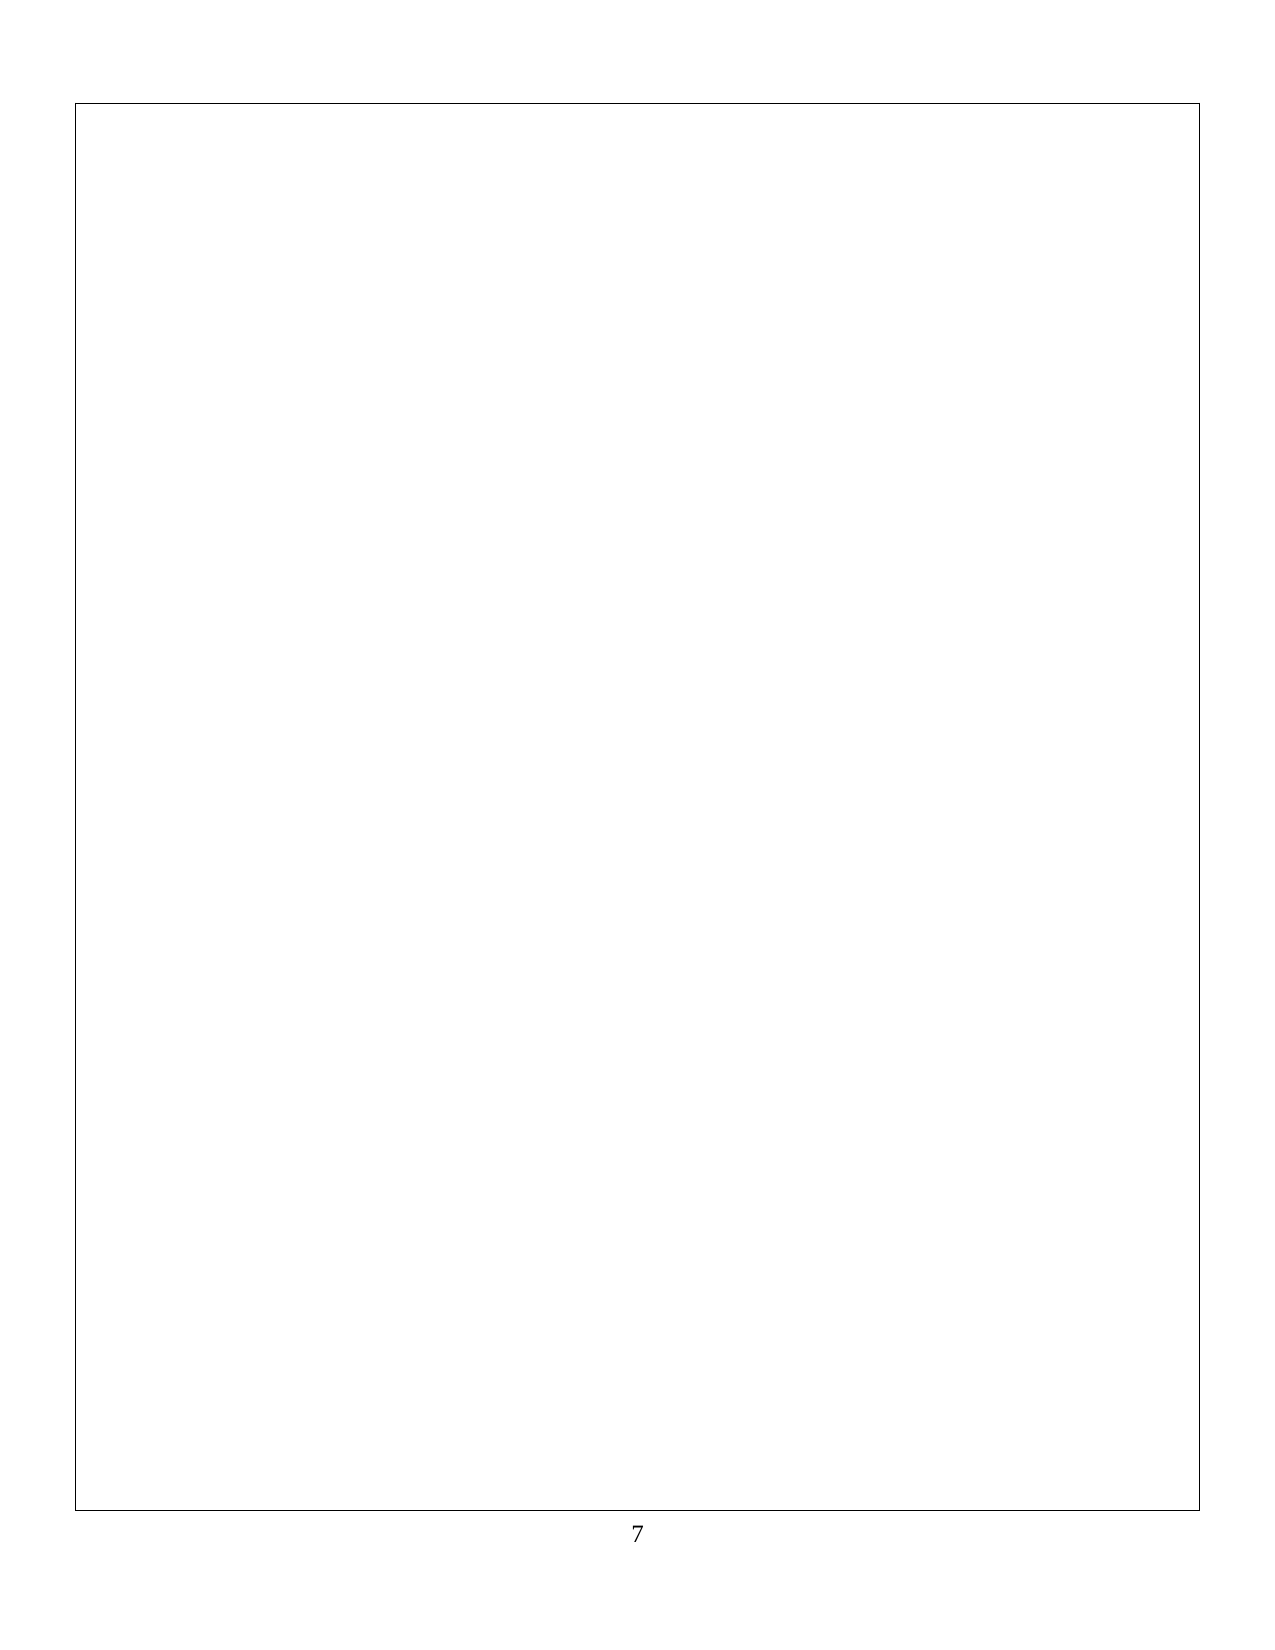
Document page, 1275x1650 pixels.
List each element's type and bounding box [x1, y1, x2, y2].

table_header [76, 104, 1199, 1510]
